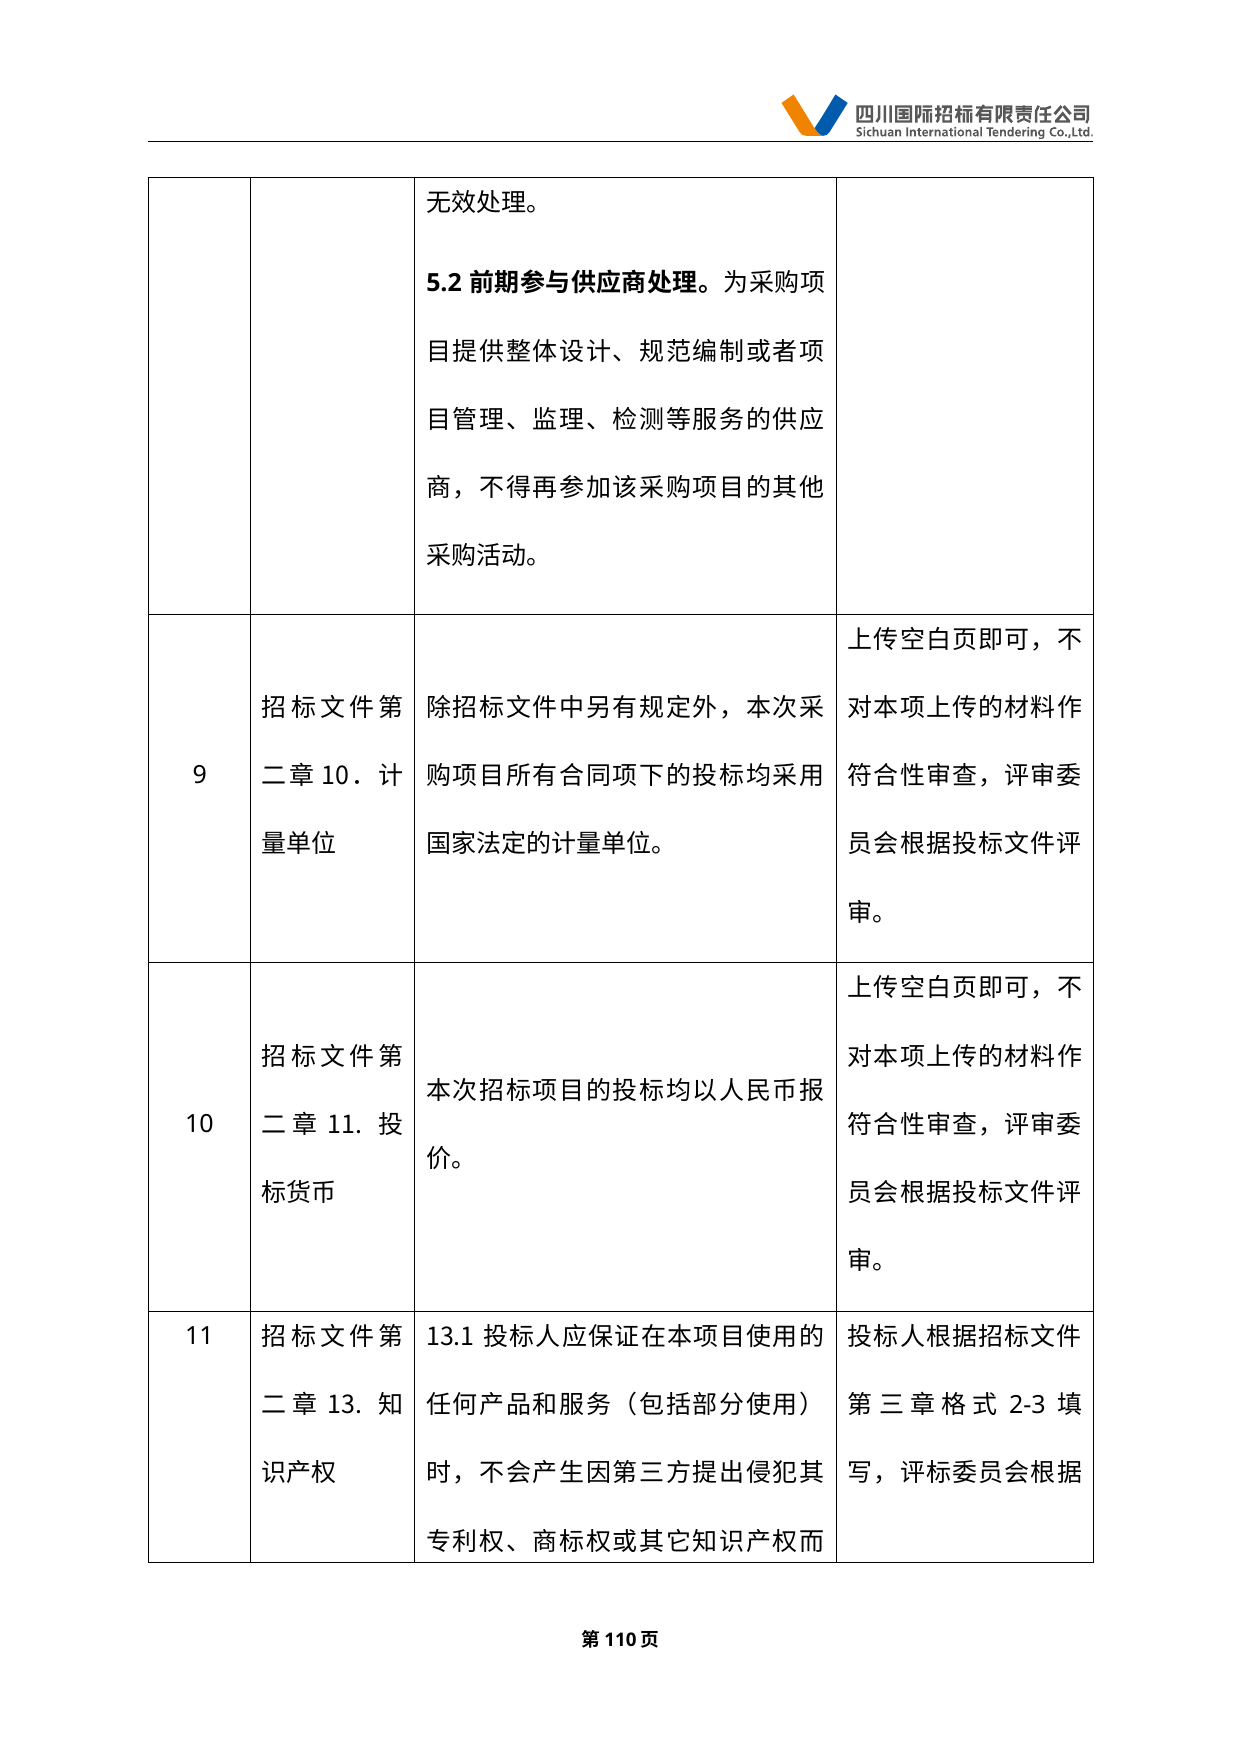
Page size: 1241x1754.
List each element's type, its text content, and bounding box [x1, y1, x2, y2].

table_cell 8 [149, 178, 250, 613]
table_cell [415, 178, 836, 613]
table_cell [415, 1312, 836, 1562]
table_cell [837, 1312, 1093, 1562]
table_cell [251, 178, 414, 613]
table_cell 招标文件第二章13. 知识产权 [251, 1312, 414, 1562]
table_cell 除招标文件中另有规定外，本次采购项目所有合同项下的投标均采用国家法定的计量单位。 [415, 615, 836, 962]
table_cell 招标文件第二章10．计量单位 [251, 615, 414, 962]
table_cell 本次招标项目的投标均以人民币报价。 [415, 963, 836, 1311]
table_cell 招标文件第二章11. 投标货币 [251, 963, 414, 1311]
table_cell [837, 178, 1093, 613]
table_cell 9 [149, 615, 250, 962]
table_cell 10 [149, 963, 250, 1311]
table_cell 11 [149, 1312, 250, 1562]
table_cell 上传空白页即可，不对本项上传的材料作符合性审查，评审委员会根据投标文件评审。 [837, 963, 1093, 1311]
table_cell 上传空白页即可，不对本项上传的材料作符合性审查，评审委员会根据投标文件评审。 [837, 615, 1093, 962]
